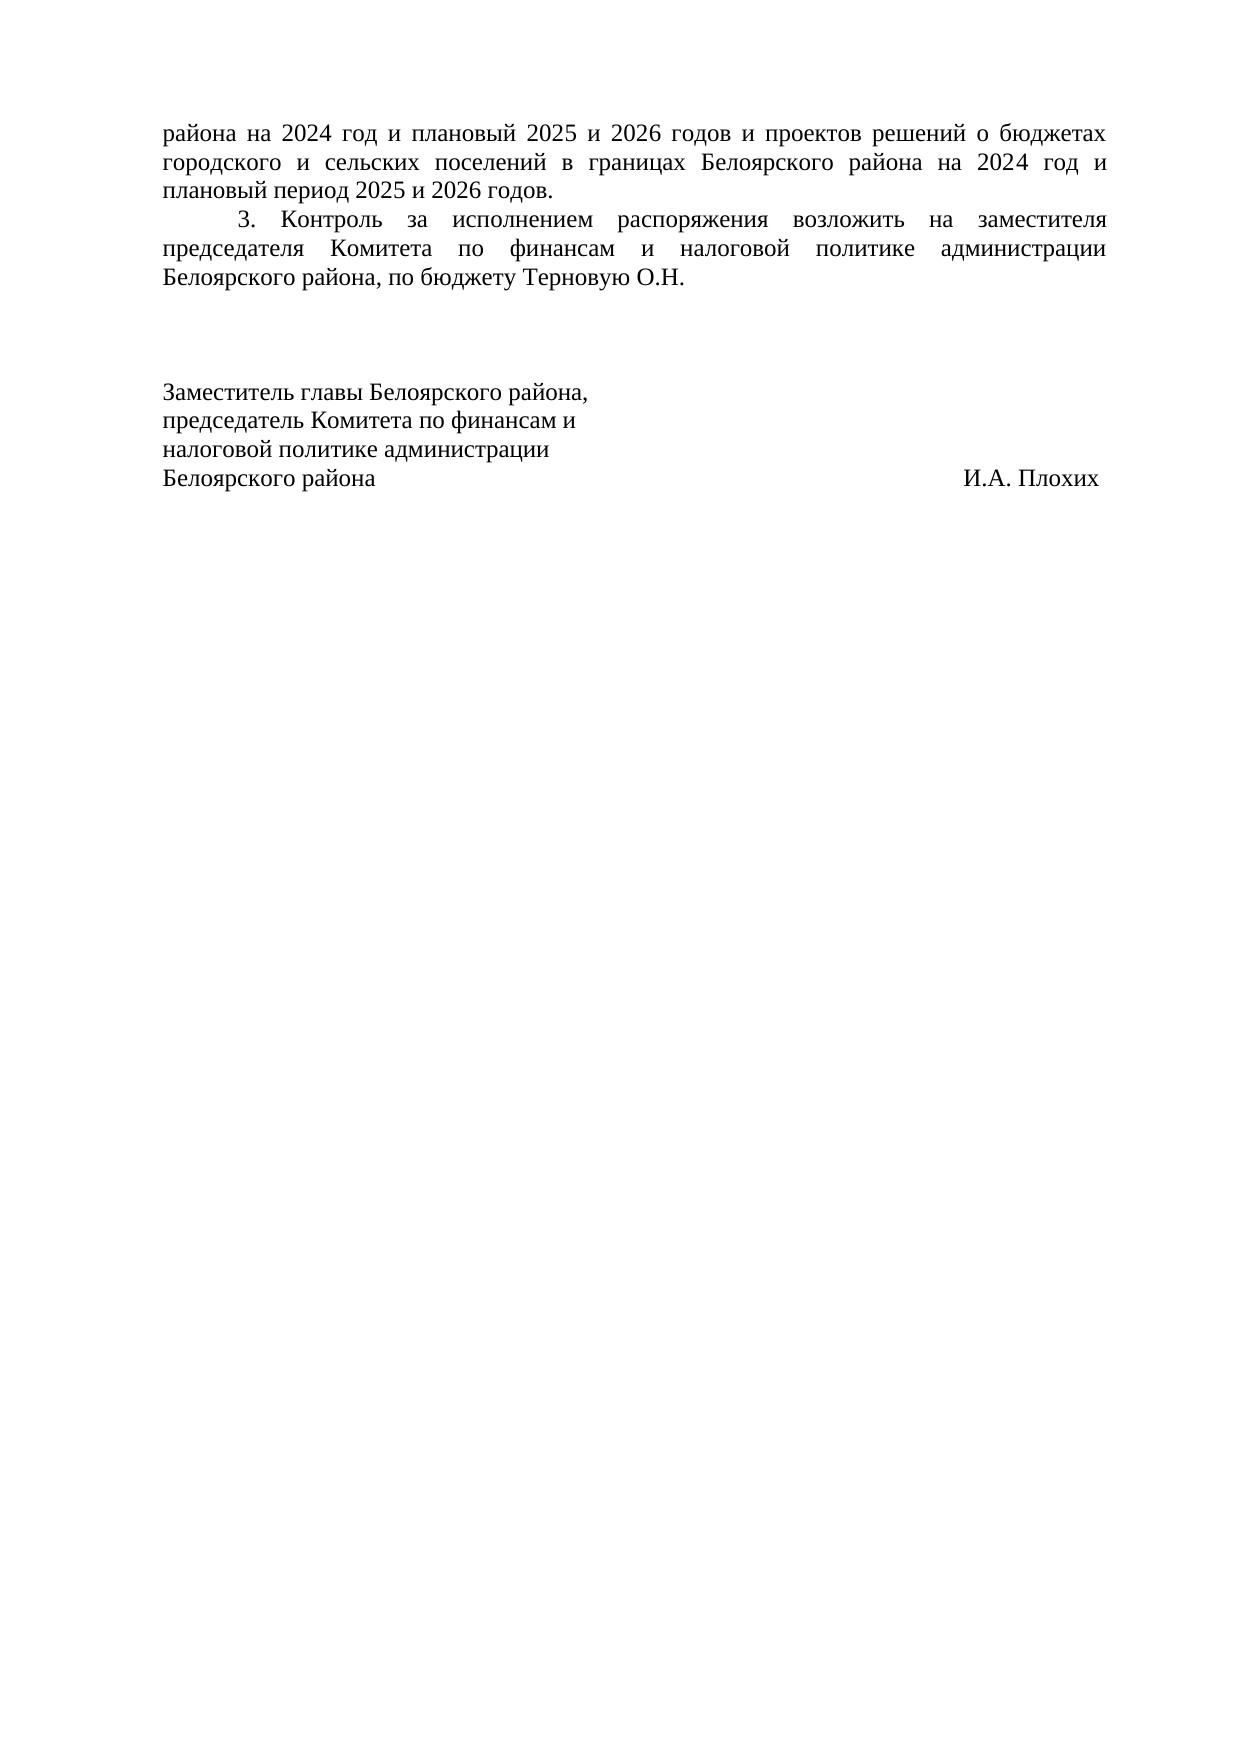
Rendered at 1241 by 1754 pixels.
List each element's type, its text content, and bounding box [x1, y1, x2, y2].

text председатель Комитета по финансам и [162, 406, 1107, 434]
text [162, 118, 1107, 204]
text Заместитель главы Белоярского района, [162, 377, 1107, 406]
text налоговой политике администрации [162, 434, 1107, 463]
text 3. Контроль за исполнением распоряжения возложить на заместителя председателя Комитета по финансам и налоговой политике администрации Белоярского района, по бюджету Терновую О.Н. [162, 204, 1107, 291]
text Белоярского района И.А. Плохих [162, 463, 1107, 492]
